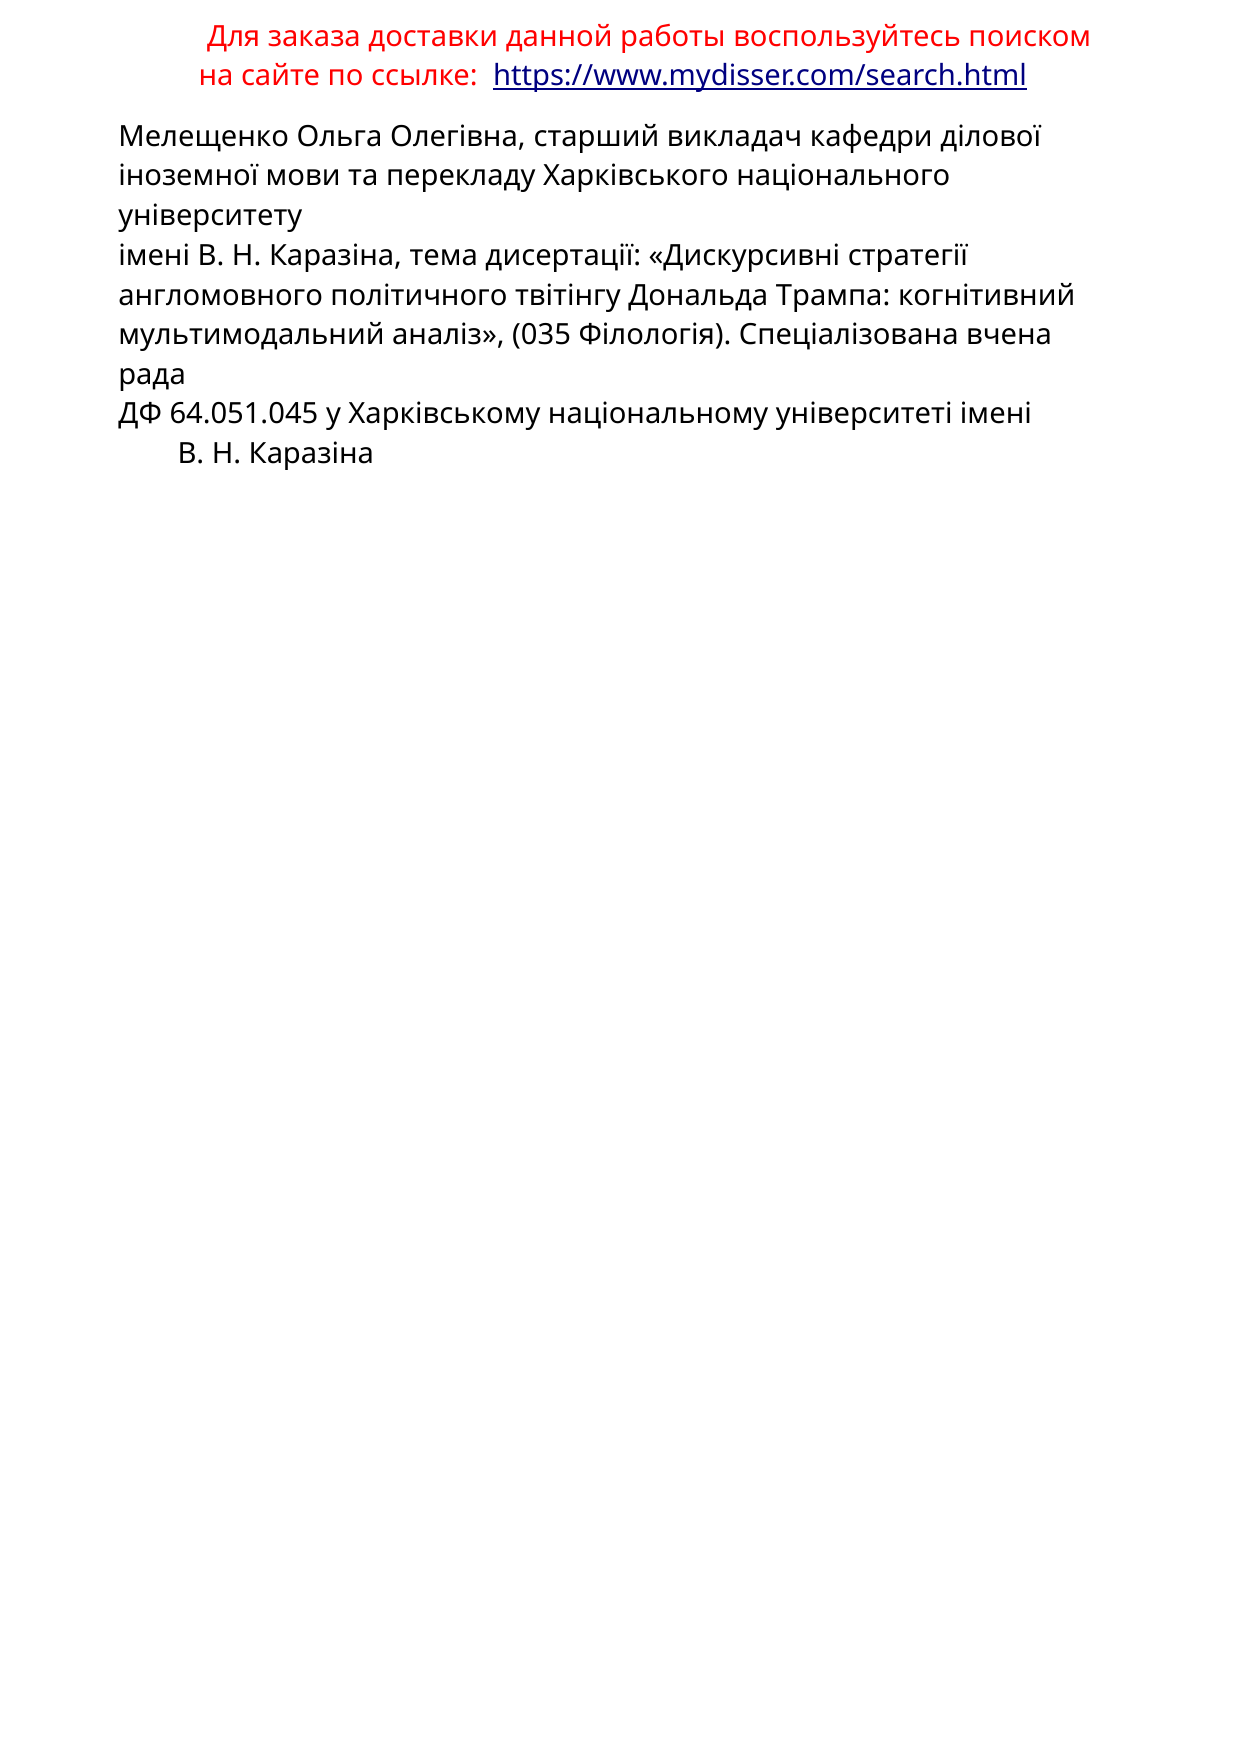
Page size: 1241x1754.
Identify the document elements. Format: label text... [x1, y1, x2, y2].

text англомовного політичного твітінгу Дональда Трампа: когнітивний [118, 274, 1107, 313]
text В. Н. Каразіна [118, 432, 1107, 472]
text іноземної мови та перекладу Харківського національного університету [118, 155, 1107, 234]
text мультимодальний аналіз», (035 Філологія). Спеціалізована вчена рада [118, 313, 1107, 393]
text Мелещенко Ольга Олегівна, старший викладач кафедри ділової [118, 115, 1107, 155]
text ДФ 64.051.045 у Харківському національному університеті імені [118, 393, 1107, 432]
text імені В. Н. Каразіна, тема дисертації: «Дискурсивні стратегії [118, 234, 1107, 274]
